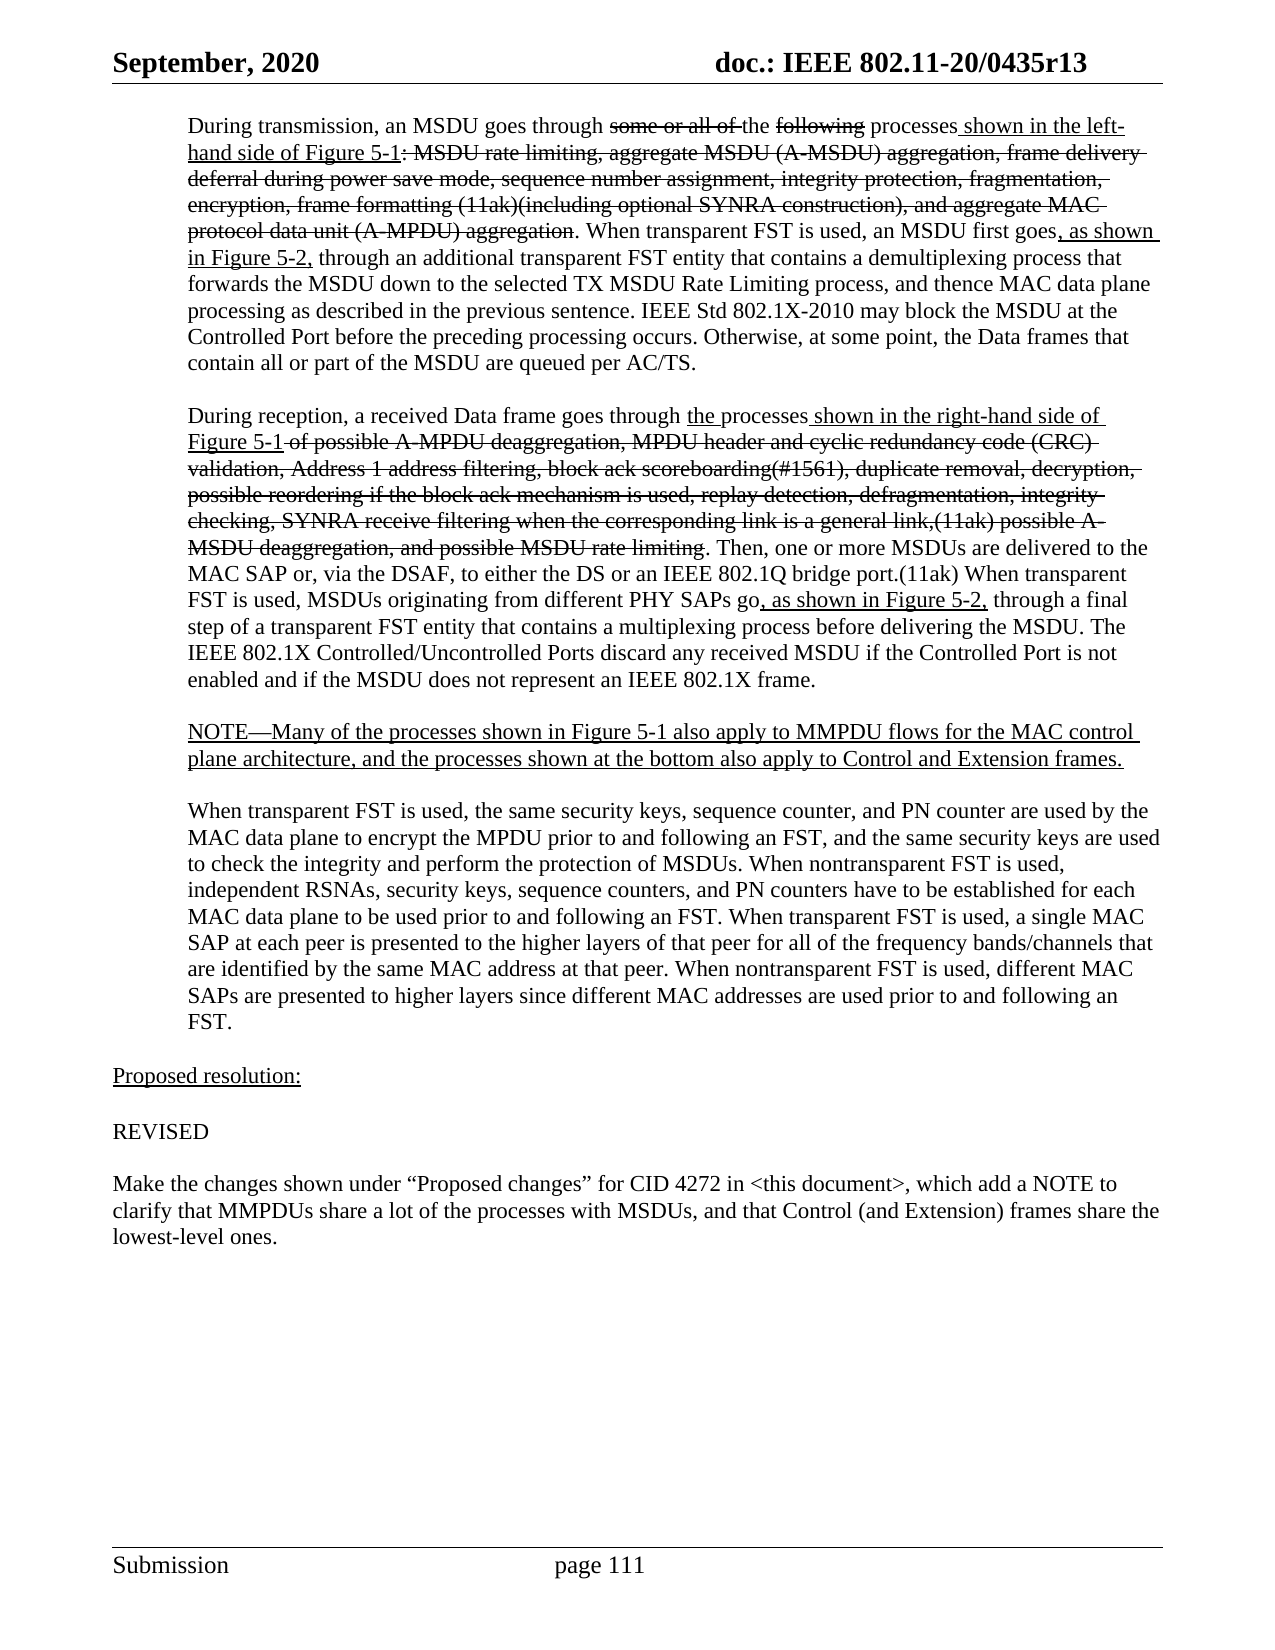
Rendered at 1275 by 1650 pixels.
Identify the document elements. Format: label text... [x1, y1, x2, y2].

text Proposed resolution: [112, 1063, 1163, 1089]
text Make the changes shown under “Proposed changes” for CID 4272 in <this document>, which add a NOTE to clarify that MMPDUs share a lot of the processes with MSDUs, and that Control (and Extension) frames share the lowest-level ones. [112, 1170, 1163, 1249]
text REVISED [112, 1118, 1163, 1144]
text When transparent FST is used, the same security keys, sequence counter, and PN counter are used by the MAC data plane to encrypt the MPDU prior to and following an FST, and the same security keys are used to check the integrity and perform the protection of MSDUs. When nontransparent FST is used, independent RSNAs, security keys, sequence counters, and PN counters have to be established for each MAC data plane to be used prior to and following an FST. When transparent FST is used, a single MAC SAP at each peer is presented to the higher layers of that peer for all of the frequency bands/channels that are identified by the same MAC address at that peer. When nontransparent FST is used, different MAC SAPs are presented to higher layers since different MAC addresses are used prior to and following an FST. [187, 797, 1163, 1034]
text During reception, a received Data frame goes through the processes shown in the right-hand side of Figure 5-1 of possible A-MPDU deaggregation, MPDU header and cyclic redundancy code (CRC) validation, Address 1 address filtering, block ack scoreboarding(#1561), duplicate removal, decryption, possible reordering if the block ack mechanism is used, replay detection, defragmentation, integrity checking, SYNRA receive filtering when the corresponding link is a general link,(11ak) possible A-MSDU deaggregation, and possible MSDU rate limiting. Then, one or more MSDUs are delivered to the MAC SAP or, via the DSAF, to either the DS or an IEEE 802.1Q bridge port.(11ak) When transparent FST is used, MSDUs originating from different PHY SAPs go, as shown in Figure 5-2, through a final step of a transparent FST entity that contains a multiplexing process before delivering the MSDU. The IEEE 802.1X Controlled/Uncontrolled Ports discard any received MSDU if the Controlled Port is not enabled and if the MSDU does not represent an IEEE 802.1X frame. [187, 402, 1163, 692]
text During transmission, an MSDU goes through some or all of the following processes shown in the left-hand side of Figure 5-1: MSDU rate limiting, aggregate MSDU (A-MSDU) aggregation, frame delivery deferral during power save mode, sequence number assignment, integrity protection, fragmentation, encryption, frame formatting (11ak)(including optional SYNRA construction), and aggregate MAC protocol data unit (A-MPDU) aggregation. When transparent FST is used, an MSDU first goes, as shown in Figure 5-2, through an additional transparent FST entity that contains a demultiplexing process that forwards the MSDU down to the selected TX MSDU Rate Limiting process, and thence MAC data plane processing as described in the previous sentence. IEEE Std 802.1X-2010 may block the MSDU at the Controlled Port before the preceding processing occurs. Otherwise, at some point, the Data frames that contain all or part of the MSDU are queued per AC/TS. [187, 112, 1163, 376]
text NOTE—Many of the processes shown in Figure 5-1 also apply to MMPDU flows for the MAC control plane architecture, and the processes shown at the bottom also apply to Control and Extension frames. [187, 718, 1163, 771]
